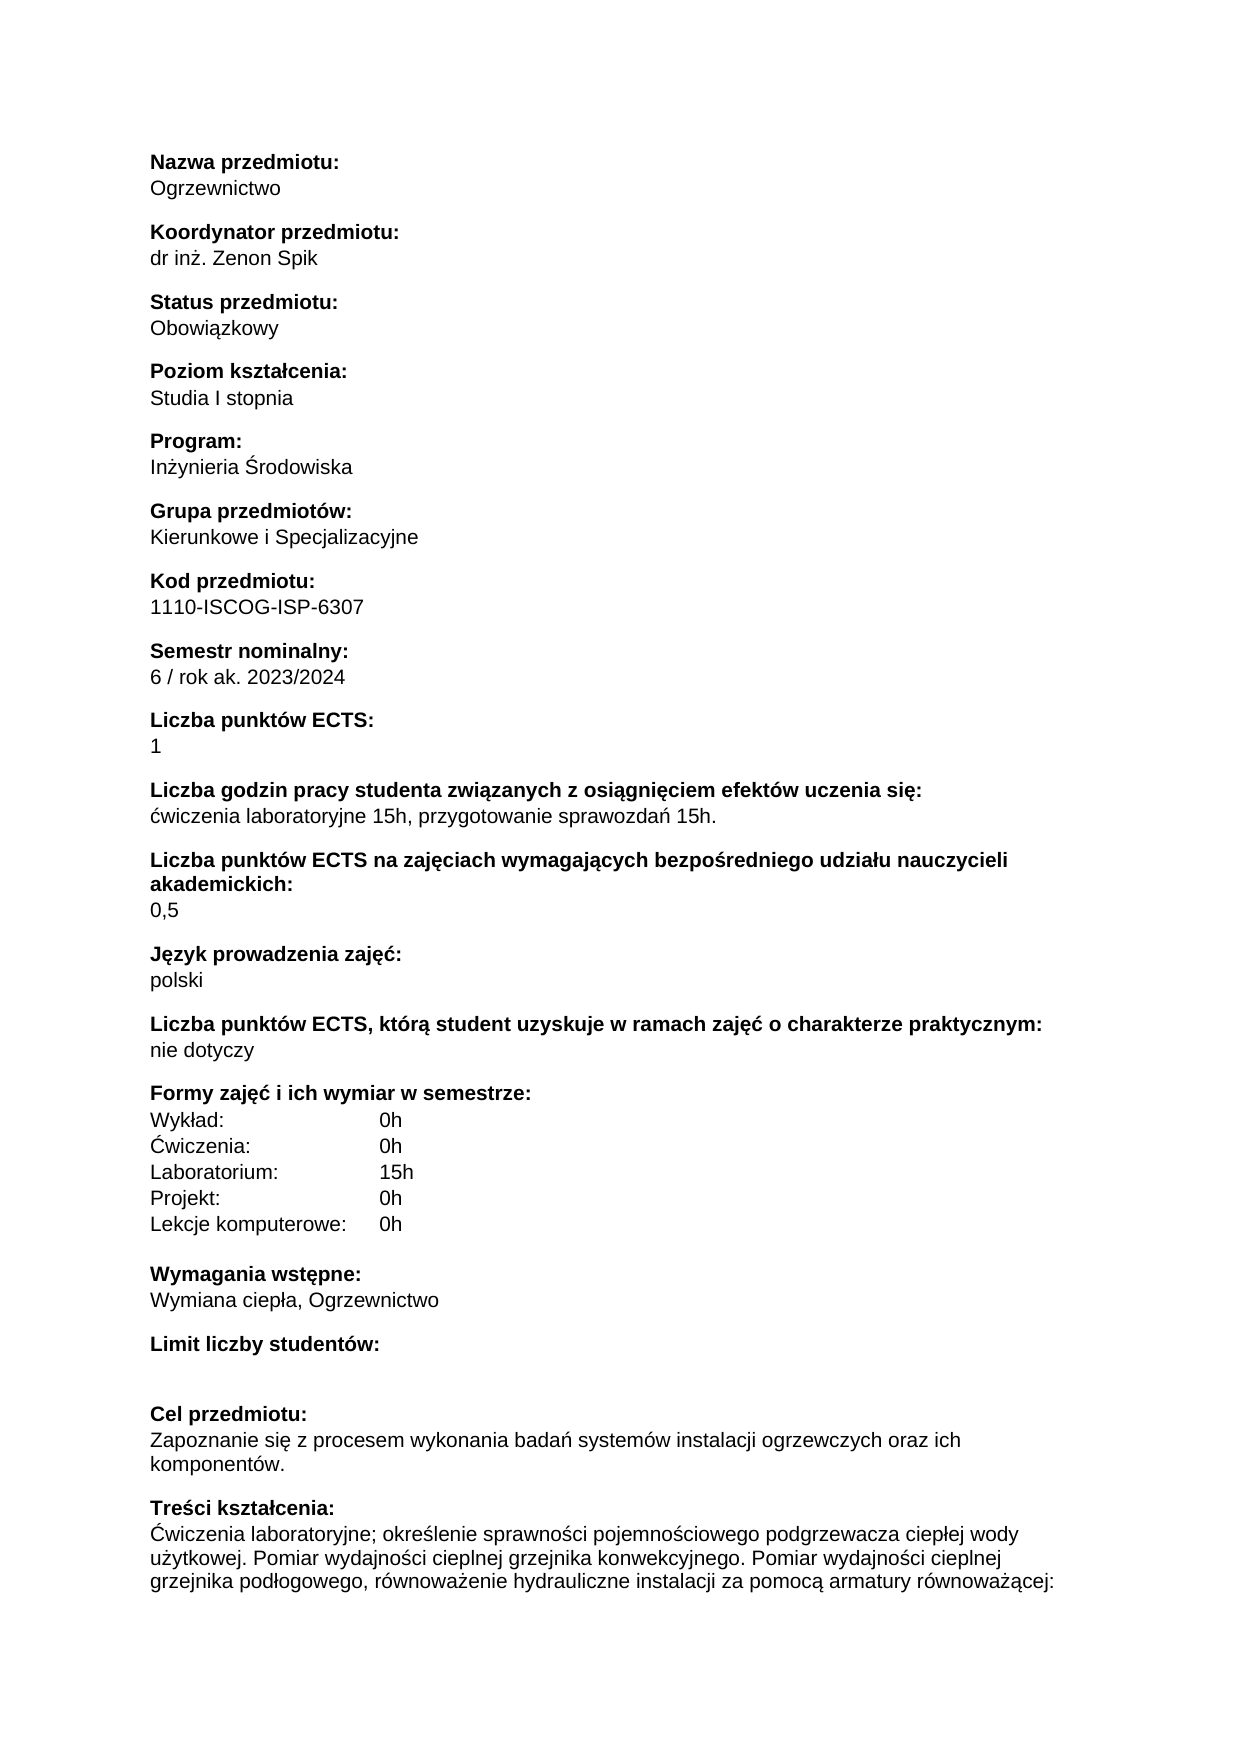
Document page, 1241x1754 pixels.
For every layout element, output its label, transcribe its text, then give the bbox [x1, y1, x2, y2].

text Limit liczby studentów: [150, 1332, 1090, 1356]
text Obowiązkowy [150, 316, 1090, 339]
text Kierunkowe i Specjalizacyjne [150, 525, 1090, 549]
text Treści kształcenia: [150, 1495, 1090, 1519]
text 1 [150, 734, 1090, 758]
text Liczba godzin pracy studenta związanych z osiągnięciem efektów uczenia się: [150, 778, 1090, 802]
table_cell 15h [369, 1158, 597, 1184]
table_header Wykład: [140, 1108, 367, 1132]
text Liczba punktów ECTS na zajęciach wymagających bezpośredniego udziału nauczycieli akademickich: [150, 848, 1090, 896]
text Kod przedmiotu: [150, 569, 1090, 593]
text dr inż. Zenon Spik [150, 246, 1090, 270]
text 1110-ISCOG-ISP-6307 [150, 595, 1090, 619]
text Wymagania wstępne: [150, 1262, 1090, 1286]
text Język prowadzenia zajęć: [150, 942, 1090, 966]
text Studia I stopnia [150, 385, 1090, 409]
text Nazwa przedmiotu: [150, 150, 1090, 174]
text Poziom kształcenia: [150, 359, 1090, 383]
text Liczba punktów ECTS: [150, 708, 1090, 732]
text nie dotyczy [150, 1037, 1090, 1061]
text Liczba punktów ECTS, którą student uzyskuje w ramach zajęć o charakterze praktycznym: [150, 1011, 1090, 1035]
text Semestr nominalny: [150, 638, 1090, 662]
text 0,5 [150, 898, 1090, 922]
text Inżynieria Środowiska [150, 455, 1090, 479]
table_cell 0h [369, 1132, 597, 1158]
table_cell 0h [369, 1210, 597, 1236]
text 6 / rok ak. 2023/2024 [150, 664, 1090, 688]
text Grupa przedmiotów: [150, 499, 1090, 523]
text Zapoznanie się z procesem wykonania badań systemów instalacji ogrzewczych oraz ich komponentów. [150, 1428, 1090, 1476]
text Program: [150, 429, 1090, 453]
text Koordynator przedmiotu: [150, 220, 1090, 244]
table_cell Laboratorium: [140, 1160, 367, 1184]
text Status przedmiotu: [150, 289, 1090, 313]
table_cell Ćwiczenia: [140, 1134, 367, 1158]
table_cell Projekt: [140, 1186, 367, 1210]
text Formy zajęć i ich wymiar w semestrze: [150, 1081, 1090, 1105]
table_cell Lekcje komputerowe: [140, 1212, 367, 1236]
text Cel przedmiotu: [150, 1402, 1090, 1426]
text Wymiana ciepła, Ogrzewnictwo [150, 1288, 1090, 1312]
table_cell 0h [369, 1184, 597, 1210]
text polski [150, 968, 1090, 992]
table_header 0h [369, 1108, 597, 1132]
text Ogrzewnictwo [150, 176, 1090, 200]
text ćwiczenia laboratoryjne 15h, przygotowanie sprawozdań 15h. [150, 804, 1090, 828]
